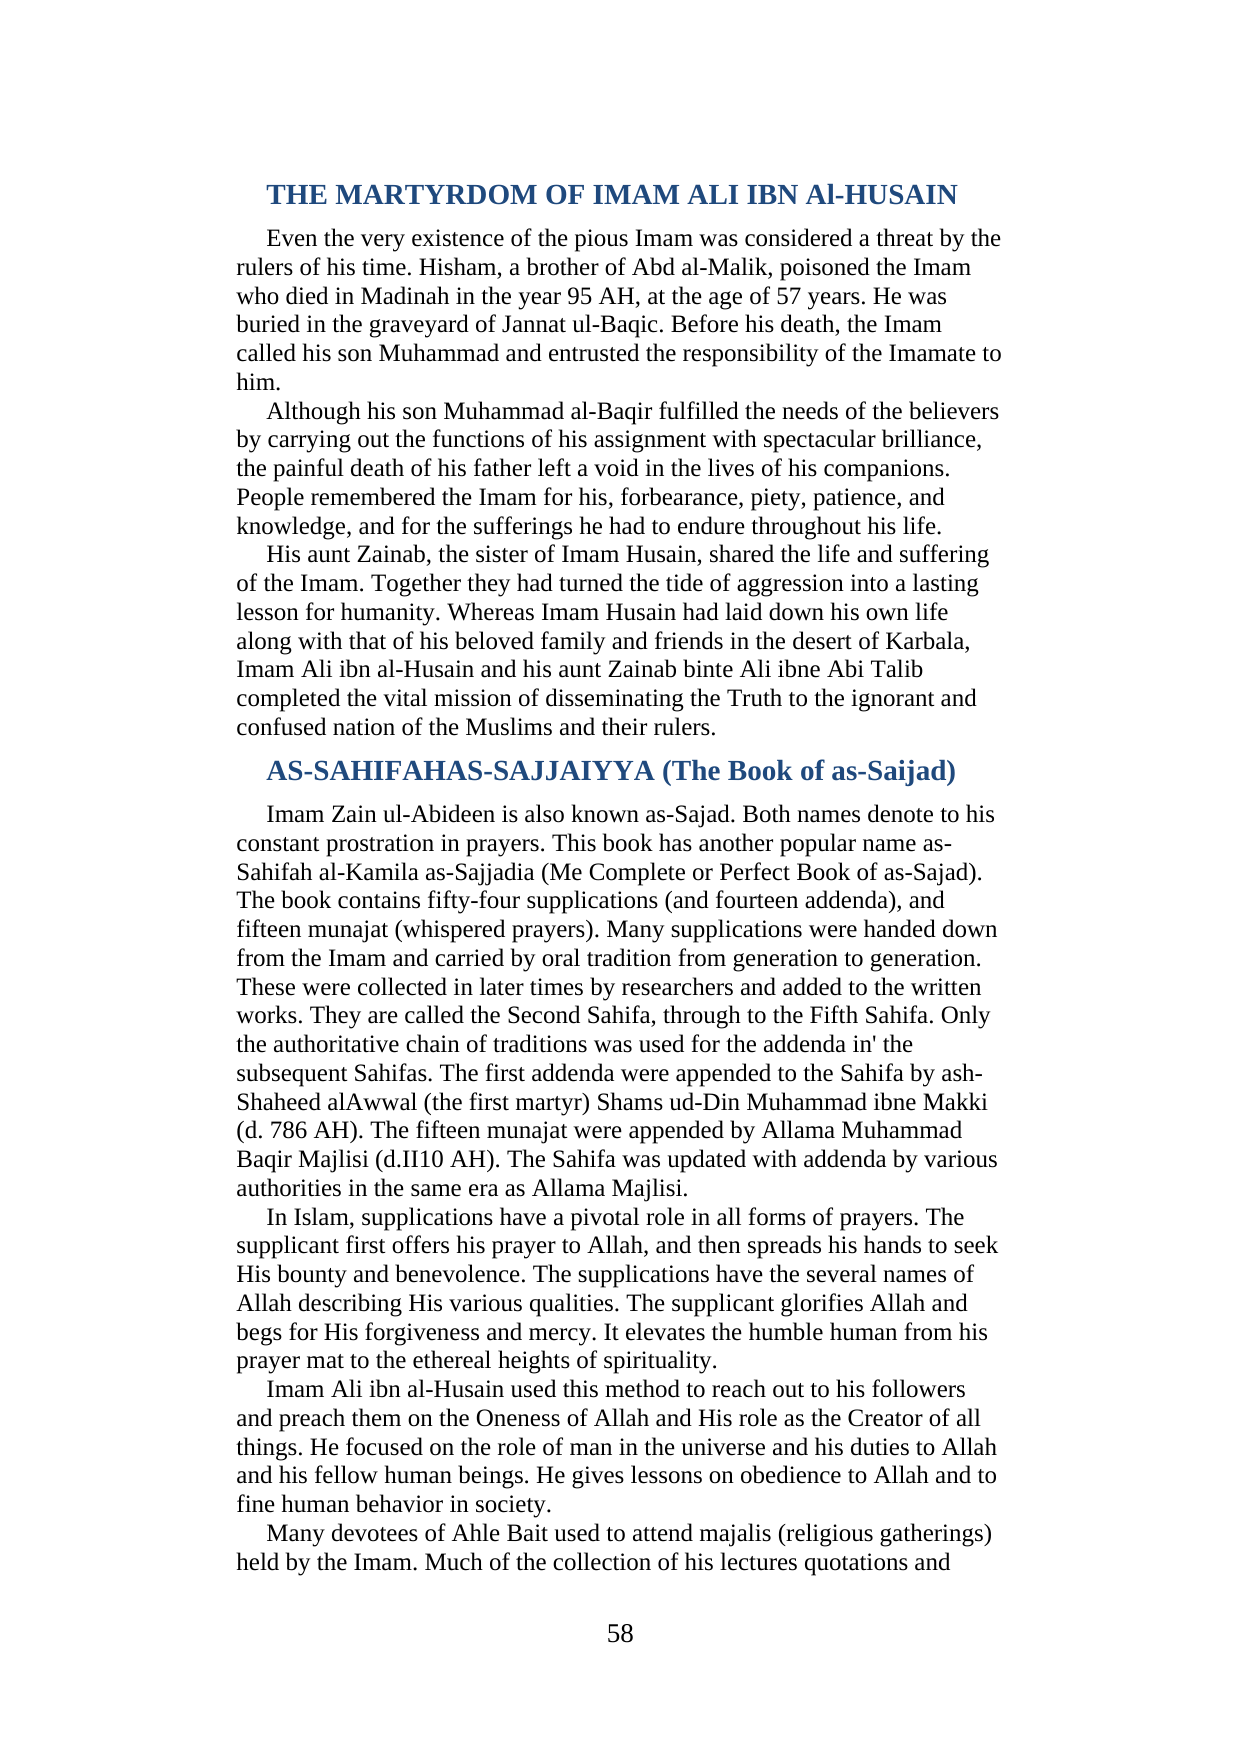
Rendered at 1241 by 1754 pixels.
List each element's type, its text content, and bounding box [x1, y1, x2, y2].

subtitle AS-SAHIFAHAS-SAJJAIYYA (The Book of as-Saijad) [236, 753, 1004, 787]
text Imam Zain ul-Abideen is also known as-Sajad. Both names denote to his constant prostration in prayers. This book has another popular name as­-Sahifah al-Kamila as-Sajjadia (Me Complete or Perfect Book of as-Sajad). The book contains fifty-four supplications (and fourteen addenda), and fifteen munajat (whispered prayers). Many supplications were handed down from the Imam and carried by oral tradition from generation to generation. These were collected in later times by researchers and added to the written works. They are called the Second Sahifa, through to the Fifth Sahifa. Only the authoritative chain of traditions was used for the addenda in' the subsequent Sahifas. The first addenda were appended to the Sahifa by ash-Shaheed al­Awwal (the first martyr) Shams ud-Din Muhammad ibne Makki (d. 786 AH). The fifteen munajat were appended by Allama Muhammad Baqir Majlisi (d.II10 AH). The Sahifa was updated with addenda by various authorities in the same era as Allama Majlisi. [236, 799, 1004, 1202]
text Although his son Muhammad al-Baqir fulfilled the needs of the believers by carrying out the functions of his assignment with spectacular brilliance, the painful death of his father left a void in the lives of his companions. People remembered the Imam for his, forbearance, piety, patience, and knowledge, and for the sufferings he had to endure throughout his life. [236, 396, 1004, 539]
text In Islam, supplications have a pivotal role in all forms of prayers. The supplicant first offers his prayer to Allah, and then spreads his hands to seek His bounty and benevolence. The supplications have the several names of Allah describing His various qualities. The supplicant glorifies Allah and begs for His forgiveness and mercy. It elevates the humble human from his prayer mat to the ethereal heights of spirituality. [236, 1202, 1004, 1374]
text Even the very existence of the pious Imam was considered a threat by the rulers of his time. Hisham, a brother of Abd al-Malik, poisoned the Imam who died in Madinah in the year 95 AH, at the age of 57 years. He was buried in the graveyard of Jannat ul-Baqic. Before his death, the Imam called his son Muhammad and entrusted the responsibility of the Imamate to him. [236, 223, 1004, 396]
subtitle THE MARTYRDOM OF IMAM ALI IBN Al-HUSAIN [236, 177, 1004, 211]
text Imam Ali ibn al-Husain used this method to reach out to his followers and preach them on the Oneness of Allah and His role as the Creator of all things. He focused on the role of man in the universe and his duties to Allah and his fellow human beings. He gives lessons on obedience to Allah and to fine human behavior in society. [236, 1374, 1004, 1518]
text His aunt Zainab, the sister of Imam Husain, shared the life and suffering of the Imam. Together they had turned the tide of aggression into a lasting lesson for humanity. Whereas Imam Husain had laid down his own life along with that of his beloved family and friends in the desert of Karbala, Imam Ali ibn al-Husain and his aunt Zainab binte Ali ibne Abi Talib completed the vital mission of disseminating the Truth to the ignorant and confused nation of the Muslims and their rulers. [236, 539, 1004, 741]
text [236, 1518, 1004, 1576]
